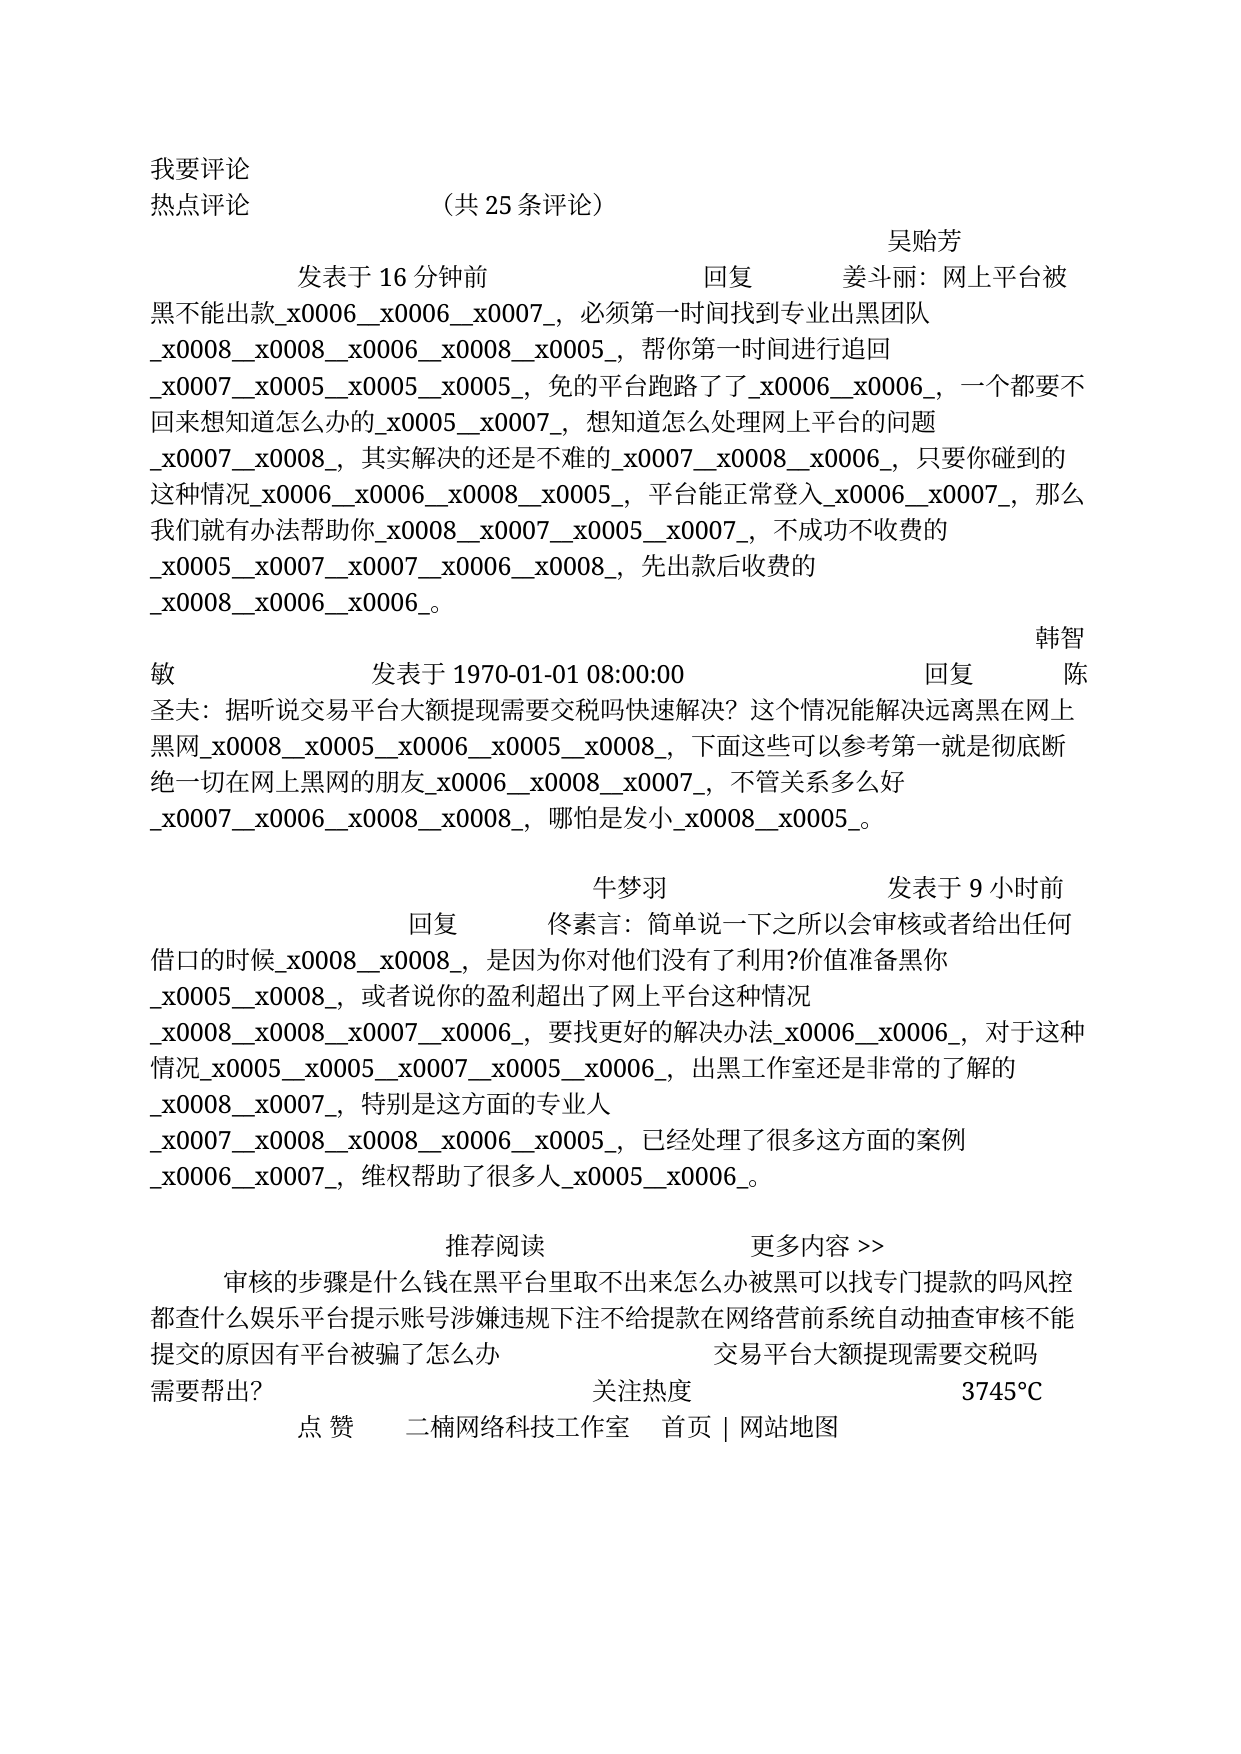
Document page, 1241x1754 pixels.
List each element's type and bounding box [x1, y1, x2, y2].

text [150, 150, 1090, 1443]
